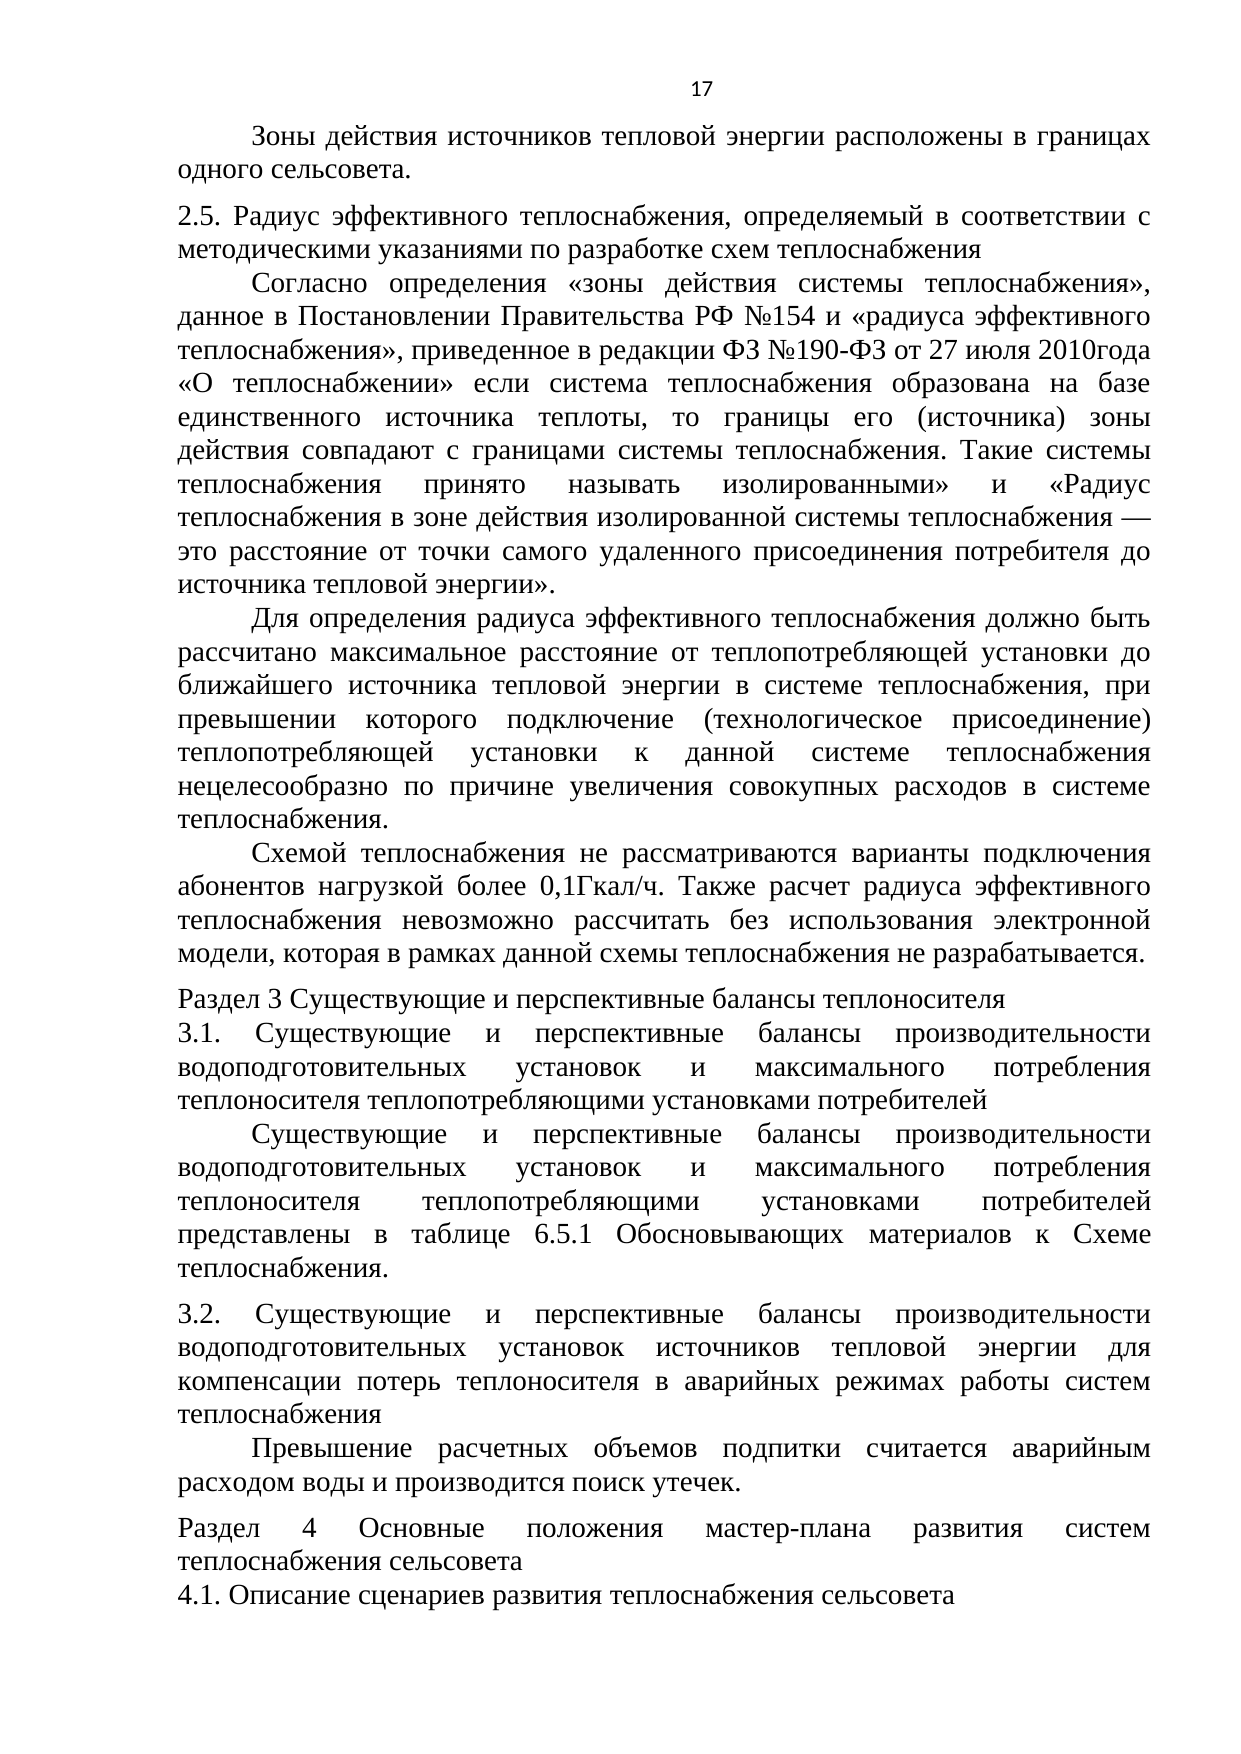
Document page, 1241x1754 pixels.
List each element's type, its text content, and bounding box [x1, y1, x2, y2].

text Зоны действия источников тепловой энергии расположены в границах одного сельсовета. [177, 118, 1152, 185]
text 3.2. Существующие и перспективные балансы производительности водоподготовительных установок источников тепловой энергии для компенсации потерь теплоносителя в аварийных режимах работы систем теплоснабжения [177, 1296, 1152, 1430]
text Раздел 4 Основные положения мастер-плана развития систем теплоснабжения сельсовета [177, 1510, 1152, 1577]
text Согласно определения «зоны действия системы теплоснабжения», данное в Постановлении Правительства РФ №154 и «радиуса эффективного теплоснабжения», приведенное в редакции ФЗ №190-ФЗ от 27 июля 2010года «О теплоснабжении» если система теплоснабжения образована на базе единственного источника теплоты, то границы его (источника) зоны действия совпадают с границами системы теплоснабжения. Такие системы теплоснабжения принято называть изолированными» и «Радиус теплоснабжения в зоне действия изолированной системы теплоснабжения — это расстояние от точки самого удаленного присоединения потребителя до источника тепловой энергии». [177, 265, 1152, 600]
text 4.1. Описание сценариев развития теплоснабжения сельсовета [177, 1577, 1152, 1610]
text Раздел 3 Существующие и перспективные балансы теплоносителя [177, 982, 1152, 1015]
text 2.5. Радиус эффективного теплоснабжения, определяемый в соответствии с методическими указаниями по разработке схем теплоснабжения [177, 198, 1152, 265]
text 3.1. Существующие и перспективные балансы производительности водоподготовительных установок и максимального потребления теплоносителя теплопотребляющими установками потребителей [177, 1015, 1152, 1116]
text Превышение расчетных объемов подпитки считается аварийным расходом воды и производится поиск утечек. [177, 1430, 1152, 1497]
text Для определения радиуса эффективного теплоснабжения должно быть рассчитано максимальное расстояние от теплопотребляющей установки до ближайшего источника тепловой энергии в системе теплоснабжения, при превышении которого подключение (технологическое присоединение) теплопотребляющей установки к данной системе теплоснабжения нецелесообразно по причине увеличения совокупных расходов в системе теплоснабжения. [177, 600, 1152, 835]
text Существующие и перспективные балансы производительности водоподготовительных установок и максимального потребления теплоносителя теплопотребляющими установками потребителей представлены в таблице 6.5.1 Обосновывающих материалов к Схеме теплоснабжения. [177, 1116, 1152, 1283]
text Схемой теплоснабжения не рассматриваются варианты подключения абонентов нагрузкой более 0,1Гкал/ч. Также расчет радиуса эффективного теплоснабжения невозможно рассчитать без использования электронной модели, которая в рамках данной схемы теплоснабжения не разрабатывается. [177, 835, 1152, 969]
